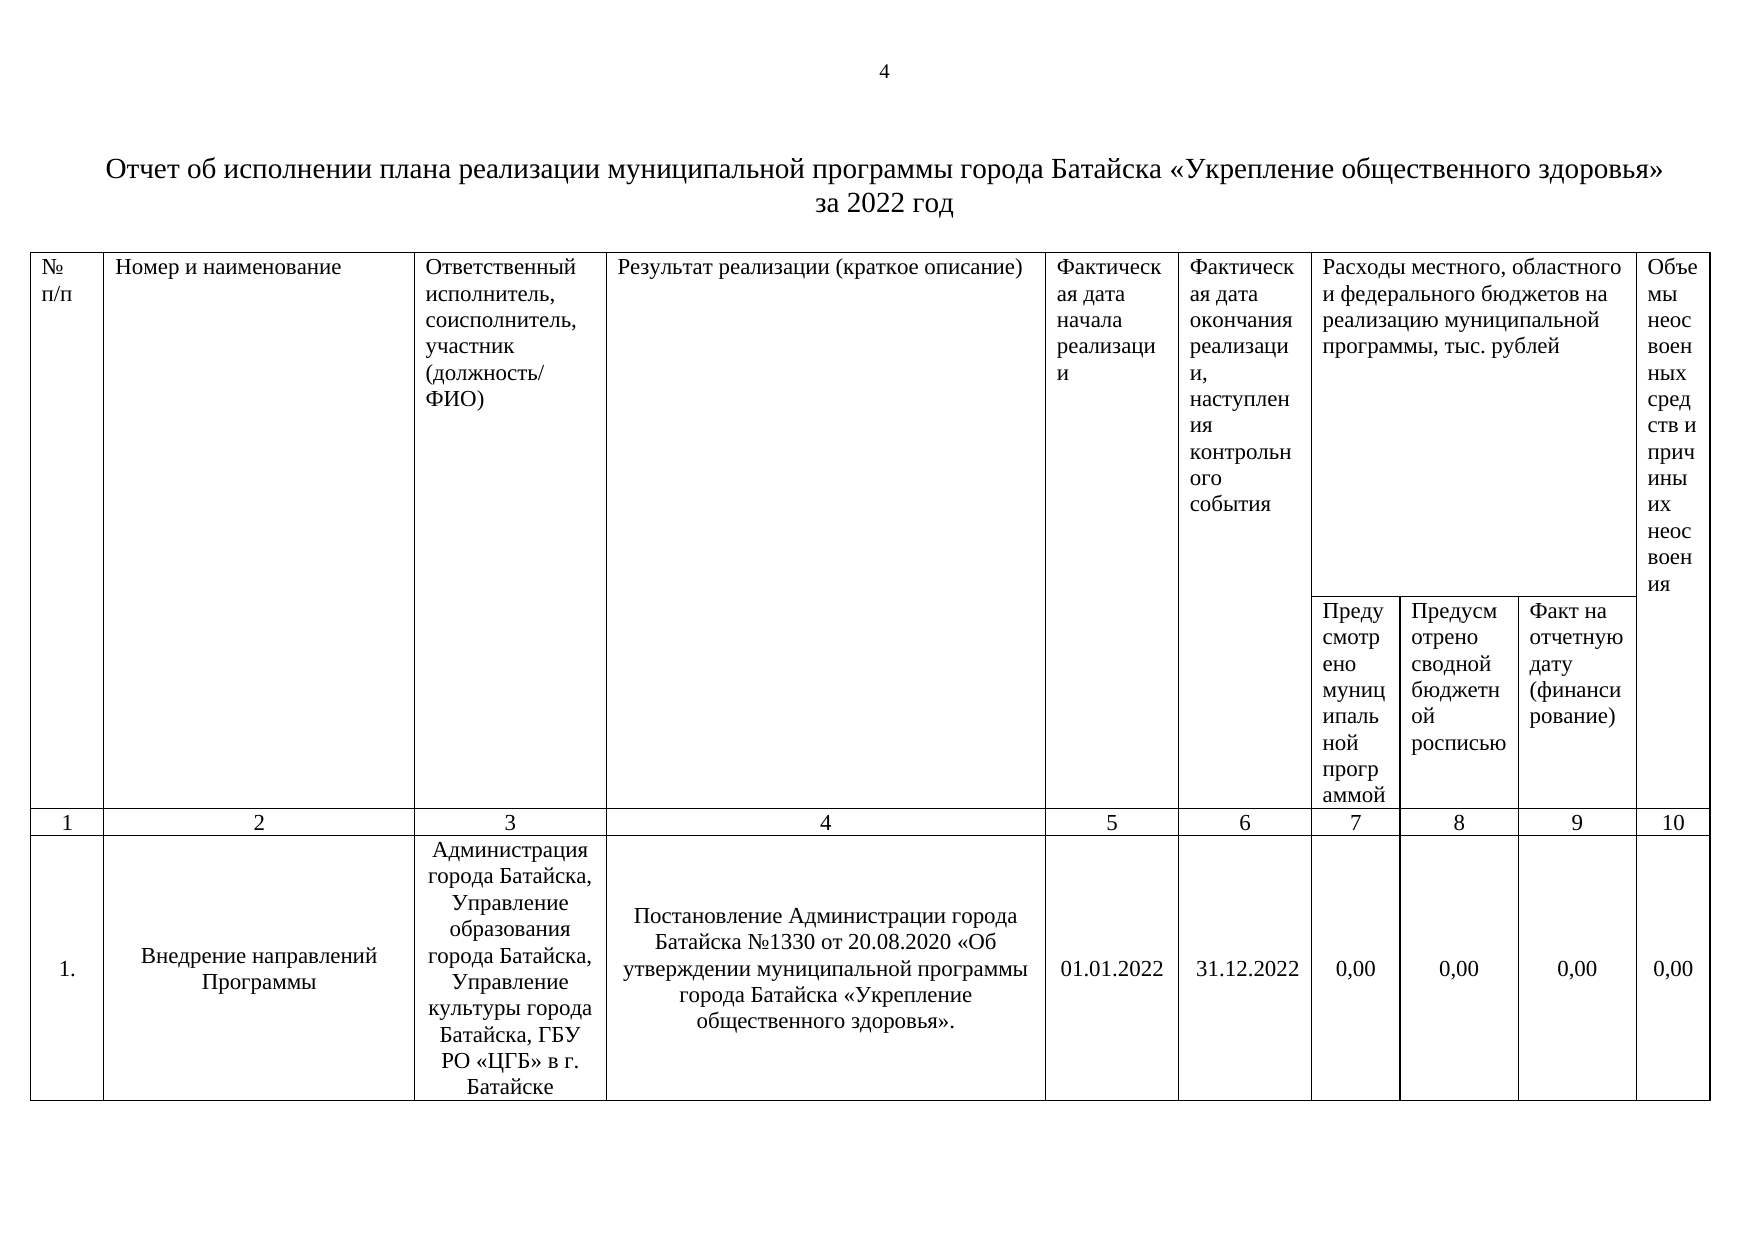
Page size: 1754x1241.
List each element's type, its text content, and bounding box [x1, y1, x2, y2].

table_header Результат реализации (краткое описание) [607, 253, 1045, 808]
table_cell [415, 836, 606, 1100]
table_cell 1. [31, 836, 103, 1100]
table_cell 3 [415, 809, 606, 835]
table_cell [607, 836, 1045, 1100]
table_cell Предусмотрено муниципальной программой [1312, 597, 1399, 808]
table_cell 0,00 [1637, 836, 1709, 1100]
table_cell 4 [607, 809, 1045, 835]
table_header Расходы местного, областного и федерального бюджетов на реализацию муниципальной программы, тыс. рублей [1312, 253, 1636, 596]
table_cell 8 [1401, 809, 1518, 835]
table_header Фактическая дата начала реализации [1046, 253, 1178, 808]
text Отчет об исполнении плана реализации муниципальной программы города Батайска «Укрепление общественного здоровья» [41, 152, 1727, 185]
table_cell 0,00 [1401, 836, 1518, 1100]
table_cell Факт на отчетную дату (финансирование) [1519, 597, 1636, 808]
table_cell 6 [1179, 809, 1311, 835]
table_cell 5 [1046, 809, 1178, 835]
table_cell 7 [1312, 809, 1399, 835]
table_cell Внедрение направлений Программы [104, 836, 414, 1100]
table_cell 10 [1637, 809, 1709, 835]
table_cell Предусмотрено сводной бюджетной росписью [1401, 597, 1518, 808]
table_header № п/п [31, 253, 103, 808]
table_cell 0,00 [1312, 836, 1399, 1100]
table_cell 9 [1519, 809, 1636, 835]
table_header Ответственный исполнитель, соисполнитель, участник (должность/ ФИО) [415, 253, 606, 808]
table_header Объемы неосвоенных средств и причины их неосвоения [1637, 253, 1709, 596]
table_cell 0,00 [1519, 836, 1636, 1100]
table_cell [1637, 596, 1709, 808]
table_header Фактическая дата окончания реализации, наступления контрольного события [1179, 253, 1311, 808]
table_cell 01.01.2022 [1046, 836, 1178, 1100]
table_cell 31.12.2022 [1179, 836, 1311, 1100]
text за 2022 год [41, 185, 1727, 219]
table_cell 2 [104, 809, 414, 835]
table_header Номер и наименование [104, 253, 414, 808]
table_cell 1 [31, 809, 103, 835]
